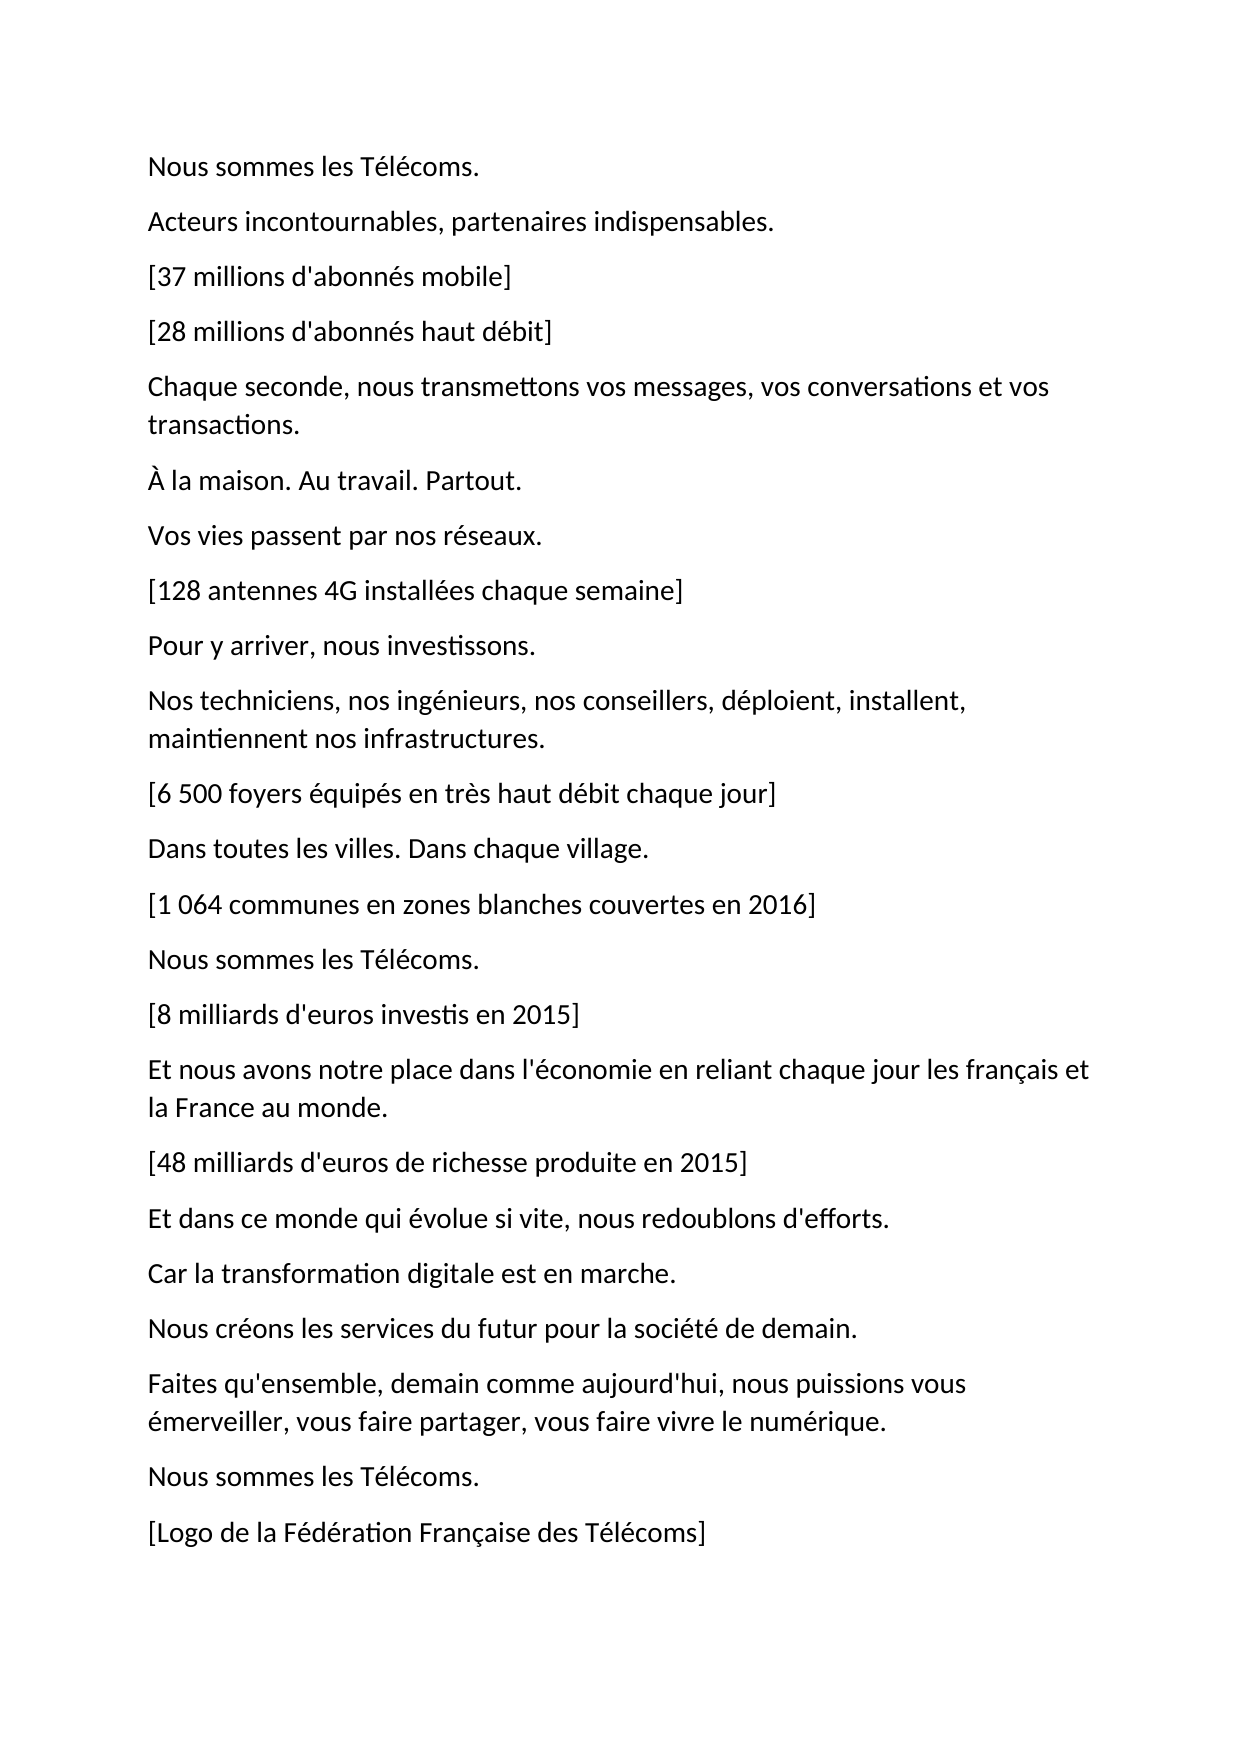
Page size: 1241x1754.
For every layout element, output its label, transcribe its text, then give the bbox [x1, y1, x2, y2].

text [8 milliards d'euros investis en 2015] [148, 996, 1093, 1032]
text Et dans ce monde qui évolue si vite, nous redoublons d'efforts. [148, 1200, 1093, 1235]
text Nous sommes les Télécoms. [148, 1458, 1093, 1494]
text Et nous avons notre place dans l'économie en reliant chaque jour les français et la France au monde. [148, 1051, 1093, 1125]
text Chaque seconde, nous transmettons vos messages, vos conversations et vos transactions. [148, 368, 1093, 442]
text [48 milliards d'euros de richesse produite en 2015] [148, 1144, 1093, 1180]
text [28 millions d'abonnés haut débit] [148, 313, 1093, 348]
text À la maison. Au travail. Partout. [148, 462, 1093, 497]
text [Logo de la Fédération Française des Télécoms] [148, 1514, 1093, 1549]
text Dans toutes les villes. Dans chaque village. [148, 831, 1093, 866]
text [6 500 foyers équipés en très haut débit chaque jour] [148, 776, 1093, 811]
text Acteurs incontournables, partenaires indispensables. [148, 203, 1093, 238]
text Nous sommes les Télécoms. [148, 941, 1093, 976]
text Pour y arriver, nous investissons. [148, 627, 1093, 662]
text Nous sommes les Télécoms. [148, 148, 1093, 183]
text Nos techniciens, nos ingénieurs, nos conseillers, déploient, installent, maintiennent nos infrastructures. [148, 682, 1093, 756]
text [128 antennes 4G installées chaque semaine] [148, 572, 1093, 607]
text Nous créons les services du futur pour la société de demain. [148, 1310, 1093, 1346]
text Car la transformation digitale est en marche. [148, 1255, 1093, 1290]
text Vos vies passent par nos réseaux. [148, 517, 1093, 552]
text [37 millions d'abonnés mobile] [148, 258, 1093, 293]
text [1 064 communes en zones blanches couvertes en 2016] [148, 886, 1093, 921]
text Faites qu'ensemble, demain comme aujourd'hui, nous puissions vous émerveiller, vous faire partager, vous faire vivre le numérique. [148, 1365, 1093, 1439]
